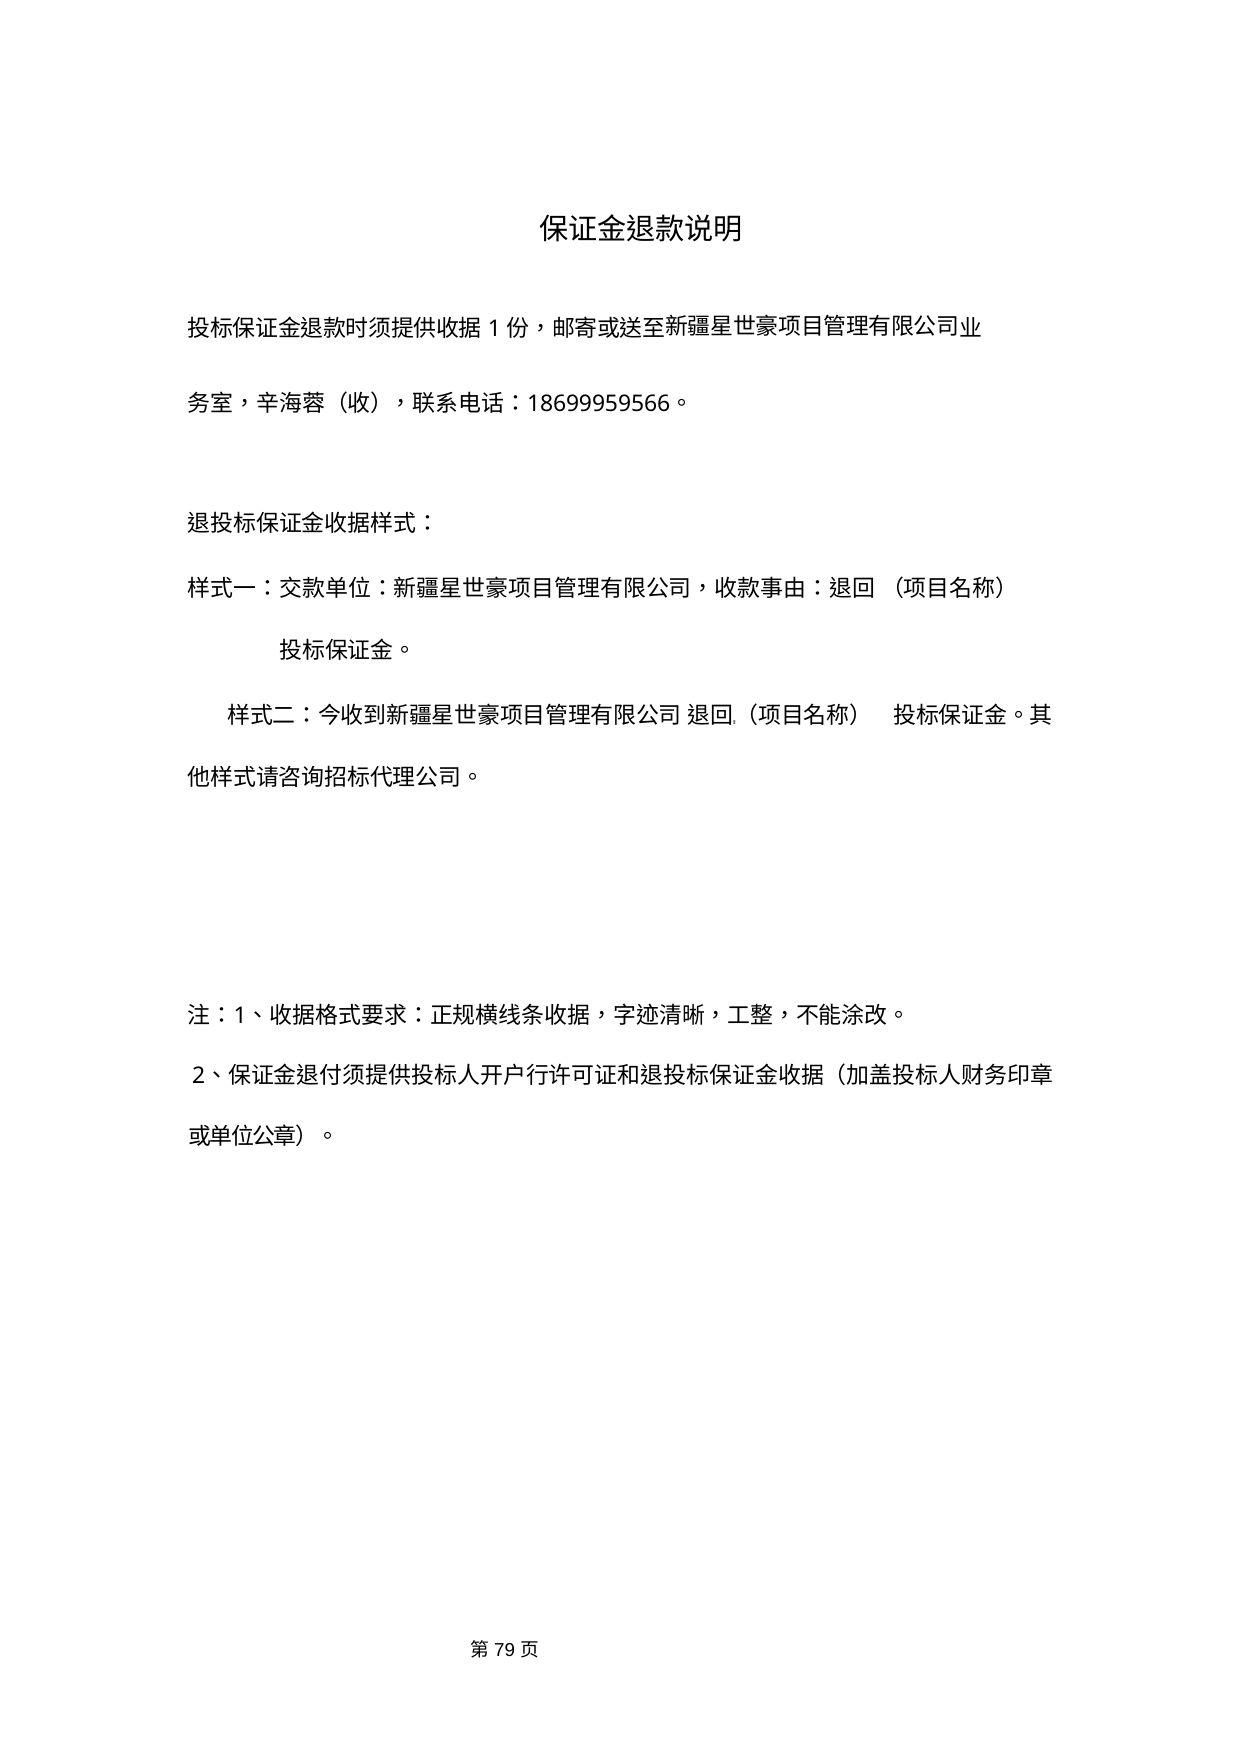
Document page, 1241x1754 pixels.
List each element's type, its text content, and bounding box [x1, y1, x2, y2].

text 投标保证金。 [279, 636, 1053, 664]
text 保证金退款说明 [539, 210, 1053, 246]
text 投标保证金退款时须提供收据 1 份，邮寄或送至新疆星世豪项目管理有限公司业 [187, 328, 1053, 387]
text 2、保证金退付须提供投标人开户行许可证和退投标保证金收据（加盖投标人财务印章 [187, 1061, 1053, 1089]
text 样式二：今收到新疆星世豪项目管理有限公司 退回（项目名称） 投标保证金。其 [187, 697, 1053, 730]
text 务室，辛海蓉（收），联系电话：18699959566。 [188, 387, 1053, 418]
text 或单位公章）。 [188, 1122, 1053, 1150]
text 样式一：交款单位：新疆星世豪项目管理有限公司，收款事由：退回 （项目名称） [187, 569, 1053, 603]
text 退投标保证金收据样式： [188, 509, 1053, 538]
text 注：1、收据格式要求：正规横线条收据，字迹清晰，工整，不能涂改。 [187, 1001, 1053, 1029]
text 他样式请咨询招标代理公司。 [187, 763, 1053, 791]
